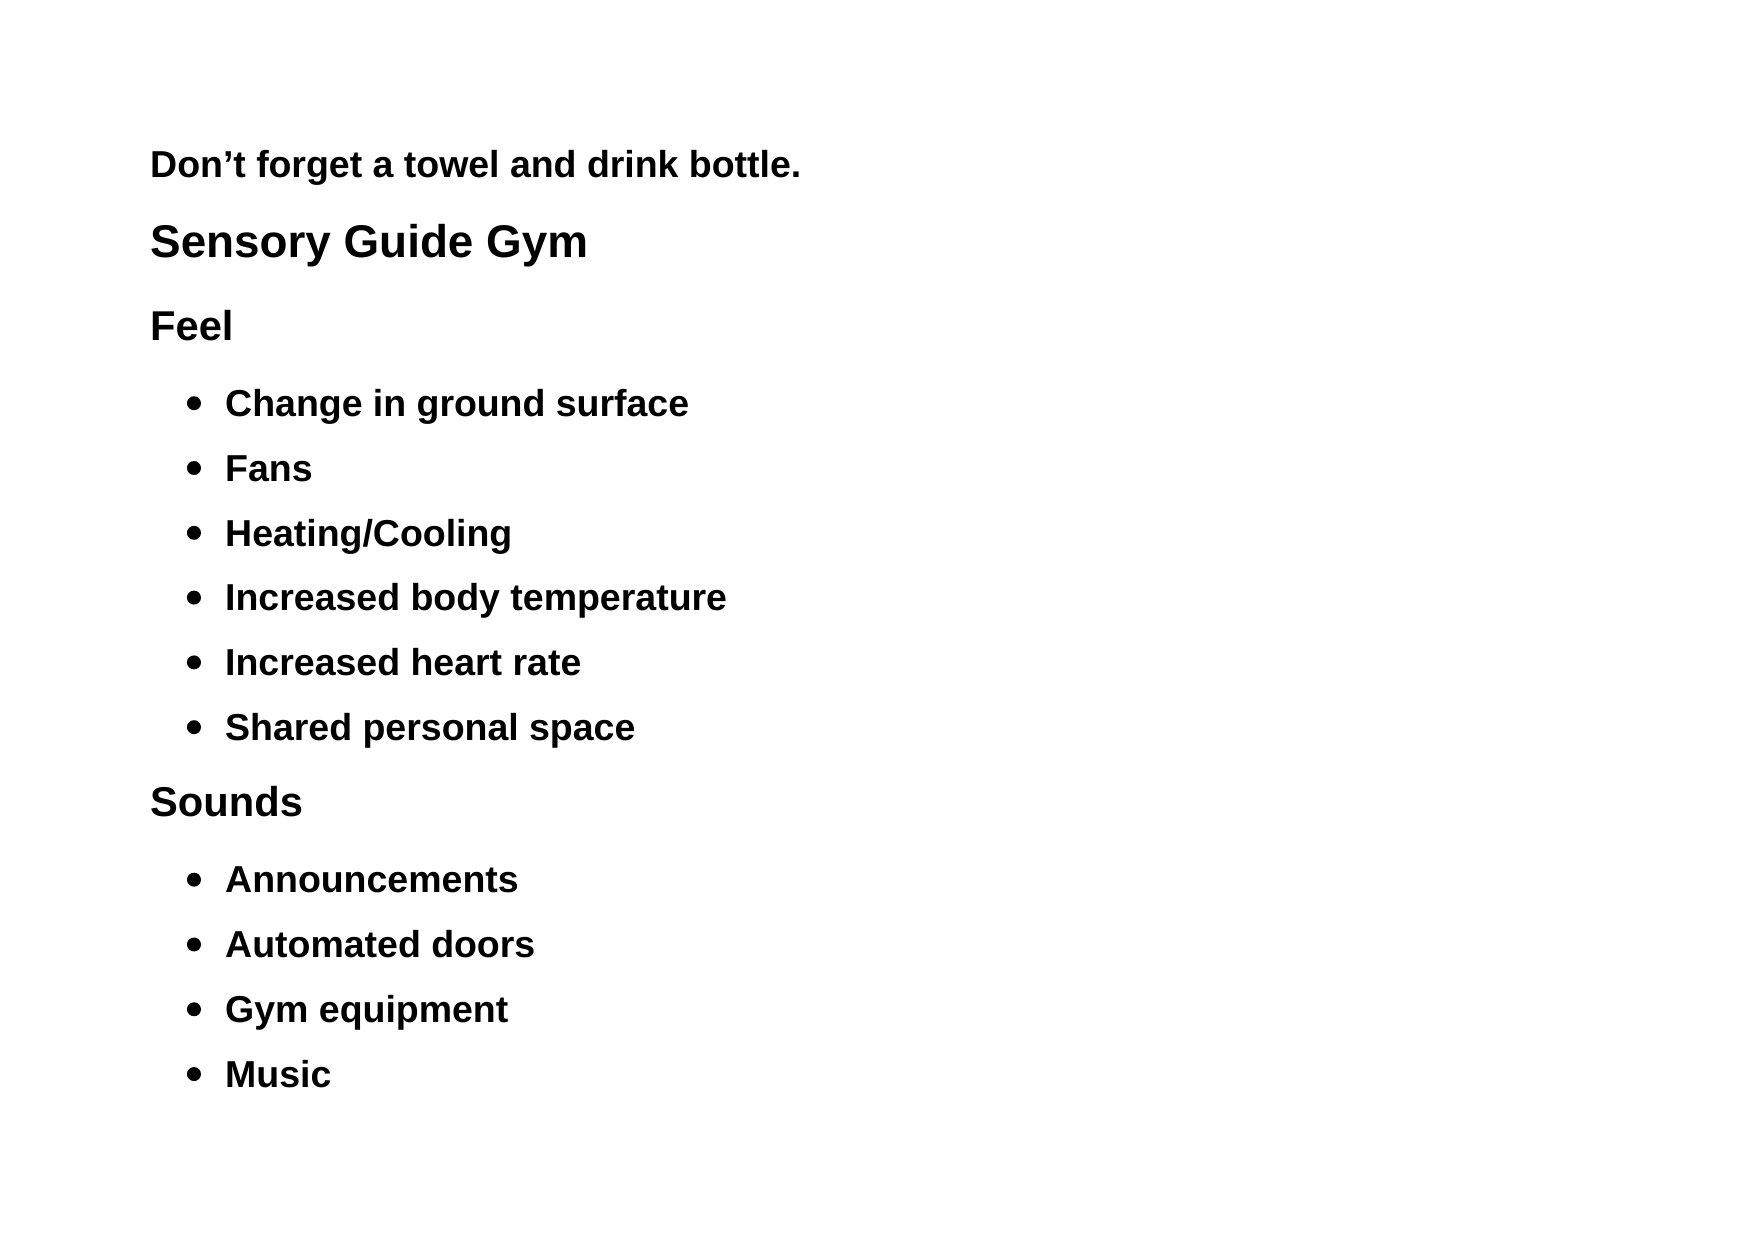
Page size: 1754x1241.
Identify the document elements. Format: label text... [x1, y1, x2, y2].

list Shared personal space [187, 705, 1604, 748]
subtitle Feel [150, 301, 1604, 349]
list Increased body temperature [187, 576, 1604, 619]
list Automated doors [187, 922, 1604, 966]
list Increased heart rate [187, 640, 1604, 683]
list Music [187, 1052, 1604, 1095]
list Change in ground surface [187, 381, 1604, 424]
list Gym equipment [187, 987, 1604, 1030]
list Heating/Cooling [187, 511, 1604, 554]
list Fans [187, 446, 1604, 489]
list Announcements [187, 858, 1604, 901]
text Don’t forget a towel and drink bottle. [150, 142, 1604, 185]
subtitle Sounds [150, 778, 1604, 826]
subtitle Sensory Guide Gym [150, 214, 1604, 267]
